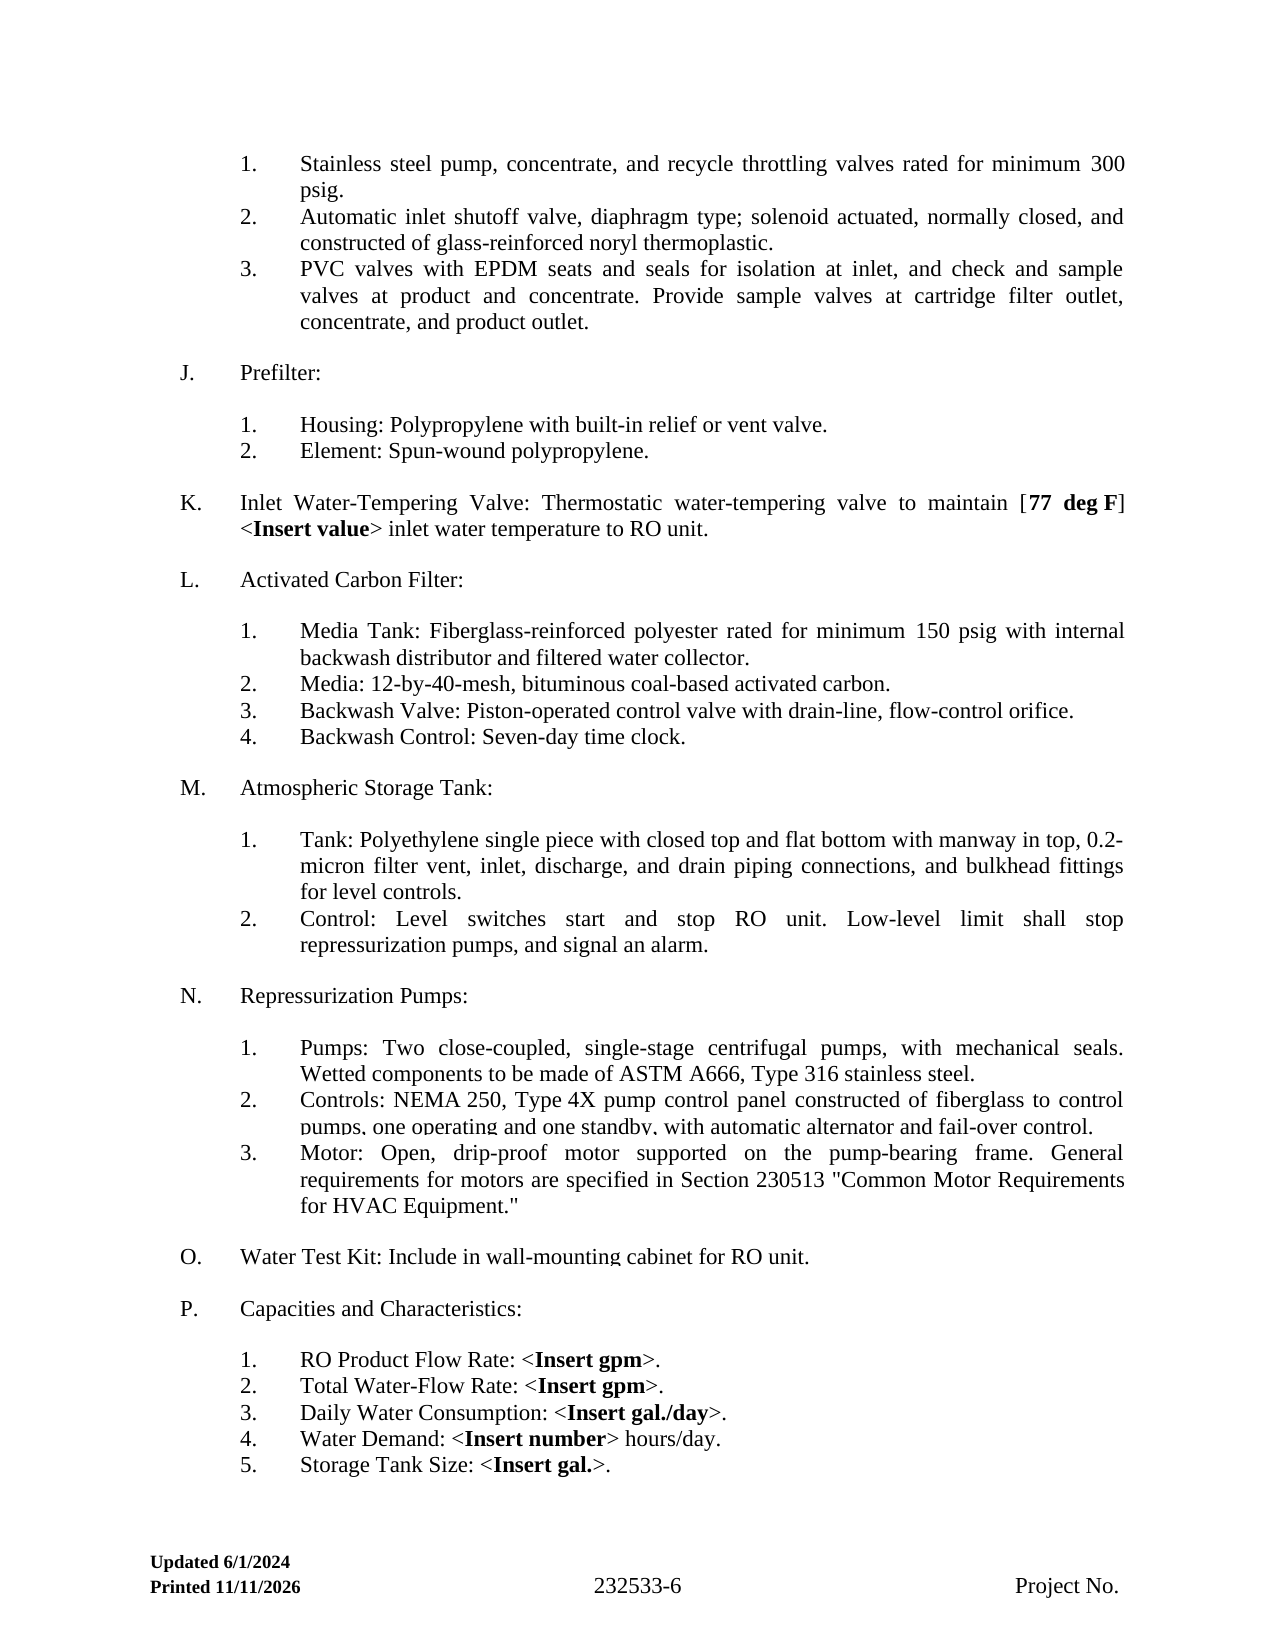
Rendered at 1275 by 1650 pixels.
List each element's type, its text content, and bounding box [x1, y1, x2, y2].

text Total Water-Flow Rate: <Insert gpm>. [240, 1372, 1125, 1399]
text Daily Water Consumption: <Insert gal./day>. [240, 1399, 1125, 1425]
text Media Tank: Fiberglass-reinforced polyester rated for minimum 150 psig with internal backwash distributor and filtered water collector. [240, 618, 1125, 670]
text Activated Carbon Filter: [180, 566, 1125, 593]
text Element: Spun-wound polypropylene. [240, 437, 1125, 463]
text Tank: Polyethylene single piece with closed top and flat bottom with manway in top, 0.2-micron filter vent, inlet, discharge, and drain piping connections, and bulkhead fittings for level controls. [240, 826, 1125, 905]
text Housing: Polypropylene with built-in relief or vent valve. [240, 411, 1125, 437]
text Capacities and Characteristics: [180, 1295, 1125, 1321]
text Atmospheric Storage Tank: [180, 774, 1125, 801]
text Water Test Kit: Include in wall-mounting cabinet for RO unit. [180, 1243, 1125, 1266]
text Automatic inlet shutoff valve, diaphragm type; solenoid actuated, normally closed, and constructed of glass-reinforced noryl thermoplastic. [240, 203, 1125, 255]
text Water Demand: <Insert number> hours/day. [240, 1425, 1125, 1451]
text Motor: Open, drip-proof motor supported on the pump-bearing frame. General requirements for motors are specified in Section 230513 "Common Motor Requirements for HVAC Equipment." [240, 1139, 1125, 1218]
text Prefilter: [180, 359, 1125, 386]
text Backwash Control: Seven-day time clock. [240, 723, 1125, 749]
text Storage Tank Size: <Insert gal.>. [240, 1451, 1125, 1478]
text Inlet Water-Tempering Valve: Thermostatic water-tempering valve to maintain [77 deg F] <Insert value> inlet water temperature to RO unit. [180, 488, 1125, 541]
text Repressurization Pumps: [180, 982, 1125, 1009]
text Backwash Valve: Piston-operated control valve with drain-line, flow-control orifice. [240, 697, 1125, 723]
text Media: 12-by-40-mesh, bituminous coal-based activated carbon. [240, 670, 1125, 697]
text Controls: NEMA 250, Type 4X pump control panel constructed of fiberglass to control pumps, one operating and one standby, with automatic alternator and fail-over control. [240, 1087, 1125, 1135]
text Stainless steel pump, concentrate, and recycle throttling valves rated for minimum 300 psig. [240, 150, 1125, 203]
text Control: Level switches start and stop RO unit. Low-level limit shall stop repressurization pumps, and signal an alarm. [240, 905, 1125, 957]
text PVC valves with EPDM seats and seals for isolation at inlet, and check and sample valves at product and concentrate. Provide sample valves at cartridge filter outlet, concentrate, and product outlet. [240, 255, 1125, 334]
text RO Product Flow Rate: <Insert gpm>. [240, 1346, 1125, 1372]
text Pumps: Two close-coupled, single-stage centrifugal pumps, with mechanical seals. Wetted components to be made of ASTM A666, Type 316 stainless steel. [240, 1034, 1125, 1087]
